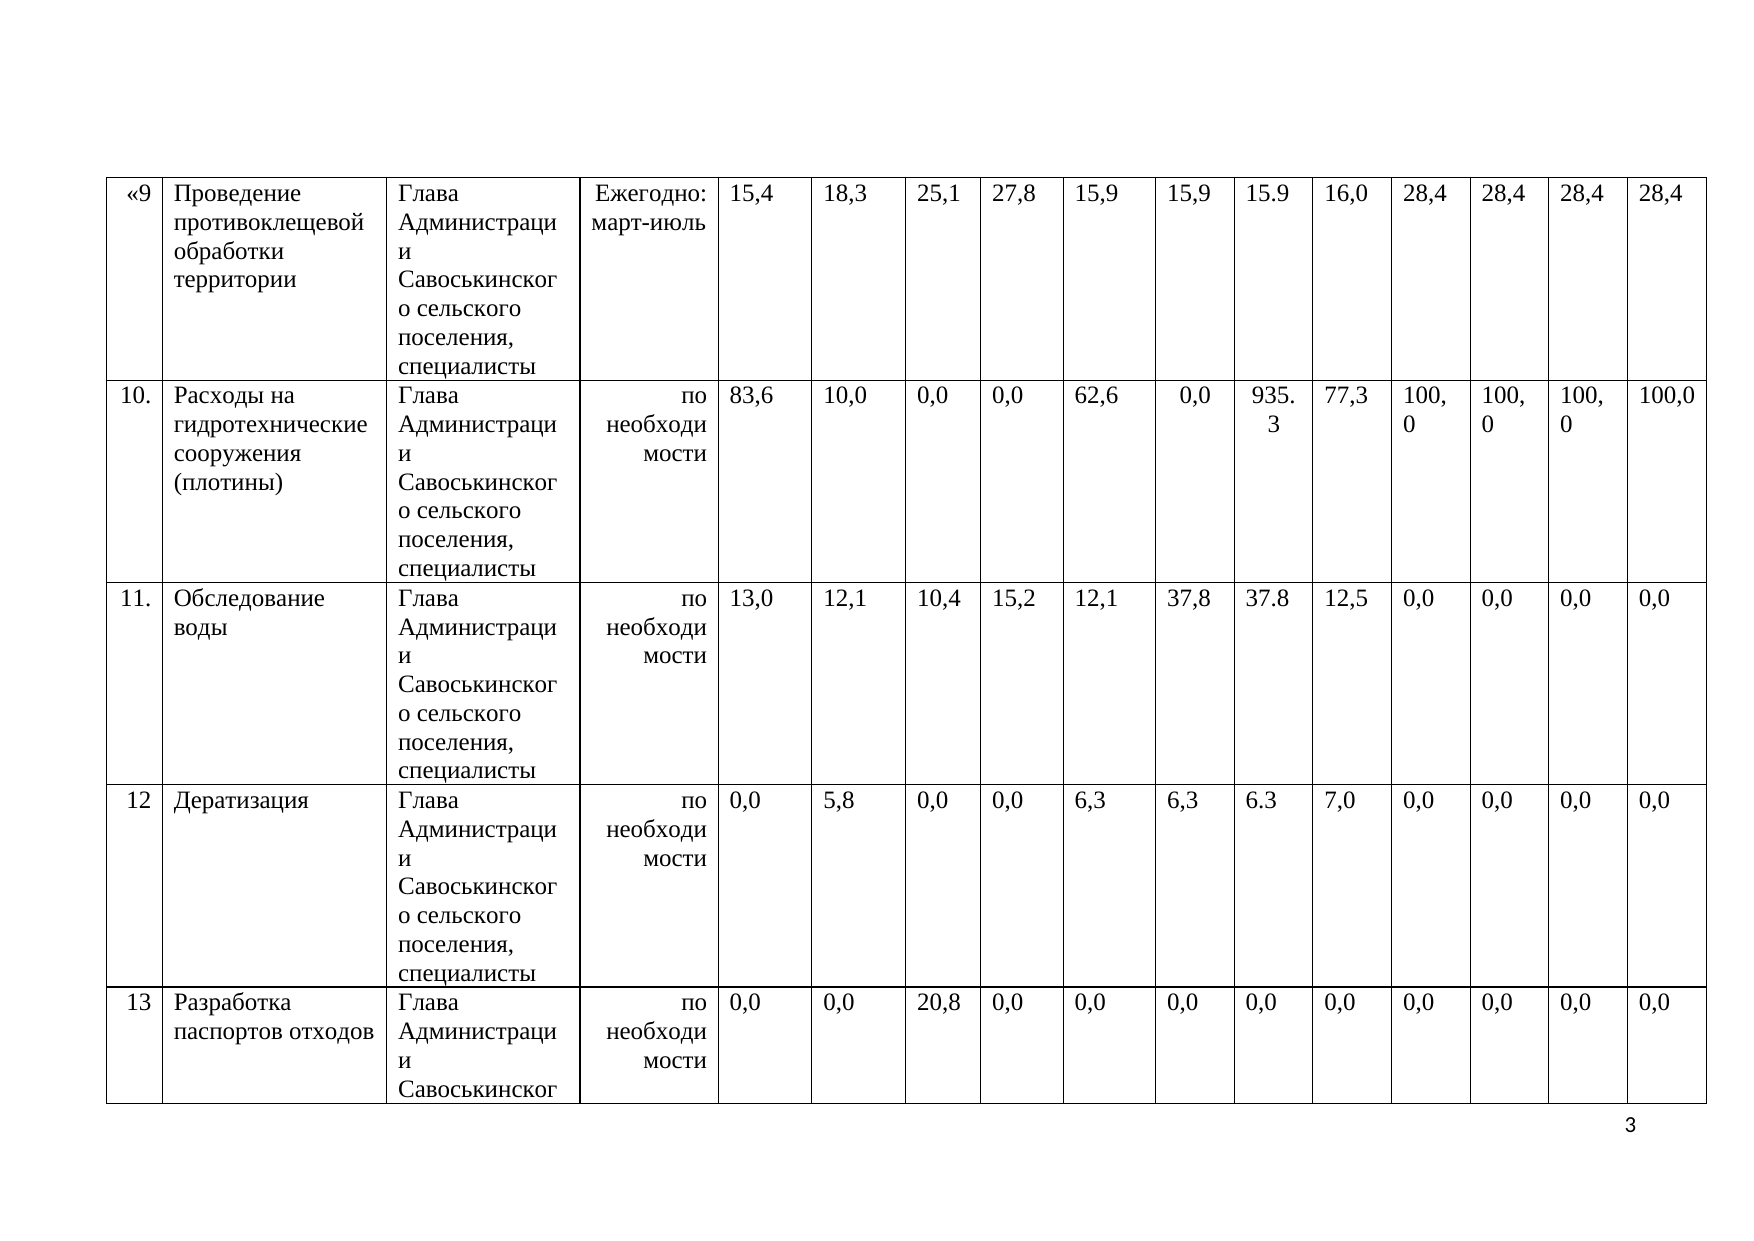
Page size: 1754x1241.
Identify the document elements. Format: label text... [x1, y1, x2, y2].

table_cell 77,3 [1313, 381, 1391, 582]
table_cell 12 [107, 785, 162, 986]
table_cell 20,8 [906, 988, 980, 1102]
table_cell 100,0 [1471, 381, 1548, 582]
table_cell 0,0 [906, 785, 980, 986]
table_cell 0,0 [981, 381, 1063, 582]
table_cell 100,0 [1392, 381, 1470, 582]
table_cell 0,0 [1549, 583, 1627, 784]
table_cell 0,0 [1392, 988, 1470, 1102]
table_cell 37,8 [1156, 583, 1234, 784]
table_cell 0,0 [1156, 381, 1234, 582]
table_cell по необходимости [581, 583, 718, 784]
table_cell 5,8 [812, 785, 905, 986]
table_cell 10,4 [906, 583, 980, 784]
table_cell 0,0 [1064, 988, 1155, 1102]
table_header 28,4 [1549, 178, 1627, 379]
table_cell 0,0 [812, 988, 905, 1102]
table_cell 0,0 [719, 988, 811, 1102]
table_cell 0,0 [1628, 785, 1706, 986]
table_header 28,4 [1471, 178, 1548, 379]
table_cell 12,5 [1313, 583, 1391, 784]
table_cell 62,6 [1064, 381, 1155, 582]
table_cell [387, 988, 579, 1102]
table_cell 0,0 [1471, 988, 1548, 1102]
table_header 28,4 [1392, 178, 1470, 379]
table_header 15,9 [1156, 178, 1234, 379]
table_header Глава Администрации Савоськинского сельского поселения, специалисты [387, 178, 579, 379]
table_cell Глава Администрации Савоськинского сельского поселения, специалисты [387, 381, 579, 582]
table_cell 0,0 [1235, 988, 1312, 1102]
table_cell 0,0 [981, 988, 1063, 1102]
table_cell по необходимости [581, 785, 718, 986]
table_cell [163, 988, 386, 1102]
table_cell Обследование воды [163, 583, 386, 784]
table_cell по необходимости [581, 381, 718, 582]
table_cell Глава Администрации Савоськинского сельского поселения, специалисты [387, 583, 579, 784]
table_cell 37.8 [1235, 583, 1312, 784]
table_cell 0,0 [1549, 988, 1627, 1102]
table_cell 11. [107, 583, 162, 784]
table_header 15,4 [719, 178, 811, 379]
table_cell Дератизация [163, 785, 386, 986]
table_cell по необходимости [581, 988, 718, 1102]
table_cell 0,0 [906, 381, 980, 582]
table_cell 935.3 [1235, 381, 1312, 582]
table_header Проведение противоклещевой обработки территории [163, 178, 386, 379]
table_cell 0,0 [1471, 785, 1548, 986]
table_header 18,3 [812, 178, 905, 379]
table_header 27,8 [981, 178, 1063, 379]
table_header 15,9 [1064, 178, 1155, 379]
table_cell 12,1 [1064, 583, 1155, 784]
table_cell 13 [107, 988, 162, 1102]
table_cell 6.3 [1235, 785, 1312, 986]
table_cell 0,0 [1471, 583, 1548, 784]
table_header «9 [107, 178, 162, 379]
table_cell 6,3 [1064, 785, 1155, 986]
table_cell 12,1 [812, 583, 905, 784]
table_cell Расходы на гидротехнические сооружения (плотины) [163, 381, 386, 582]
table_cell 0,0 [1392, 583, 1470, 784]
table_cell 10,0 [812, 381, 905, 582]
table_header 28,4 [1628, 178, 1706, 379]
table_cell 0,0 [1628, 583, 1706, 784]
table_header 16,0 [1313, 178, 1391, 379]
table_header Ежегодно: март-июль [581, 178, 718, 379]
table_cell 6,3 [1156, 785, 1234, 986]
table_cell 0,0 [1549, 785, 1627, 986]
table_header 15.9 [1235, 178, 1312, 379]
table_cell 15,2 [981, 583, 1063, 784]
table_cell 83,6 [719, 381, 811, 582]
table_cell 10. [107, 381, 162, 582]
table_cell 0,0 [981, 785, 1063, 986]
table_cell 13,0 [719, 583, 811, 784]
table_cell Глава Администрации Савоськинского сельского поселения, специалисты [387, 785, 579, 986]
table_cell 0,0 [719, 785, 811, 986]
table_header 25,1 [906, 178, 980, 379]
table_cell 0,0 [1313, 988, 1391, 1102]
table_cell 0,0 [1628, 988, 1706, 1102]
table_cell 0,0 [1156, 988, 1234, 1102]
table_cell 0,0 [1392, 785, 1470, 986]
table_cell 100,0 [1549, 381, 1627, 582]
table_cell 7,0 [1313, 785, 1391, 986]
table_cell 100,0 [1628, 381, 1706, 582]
